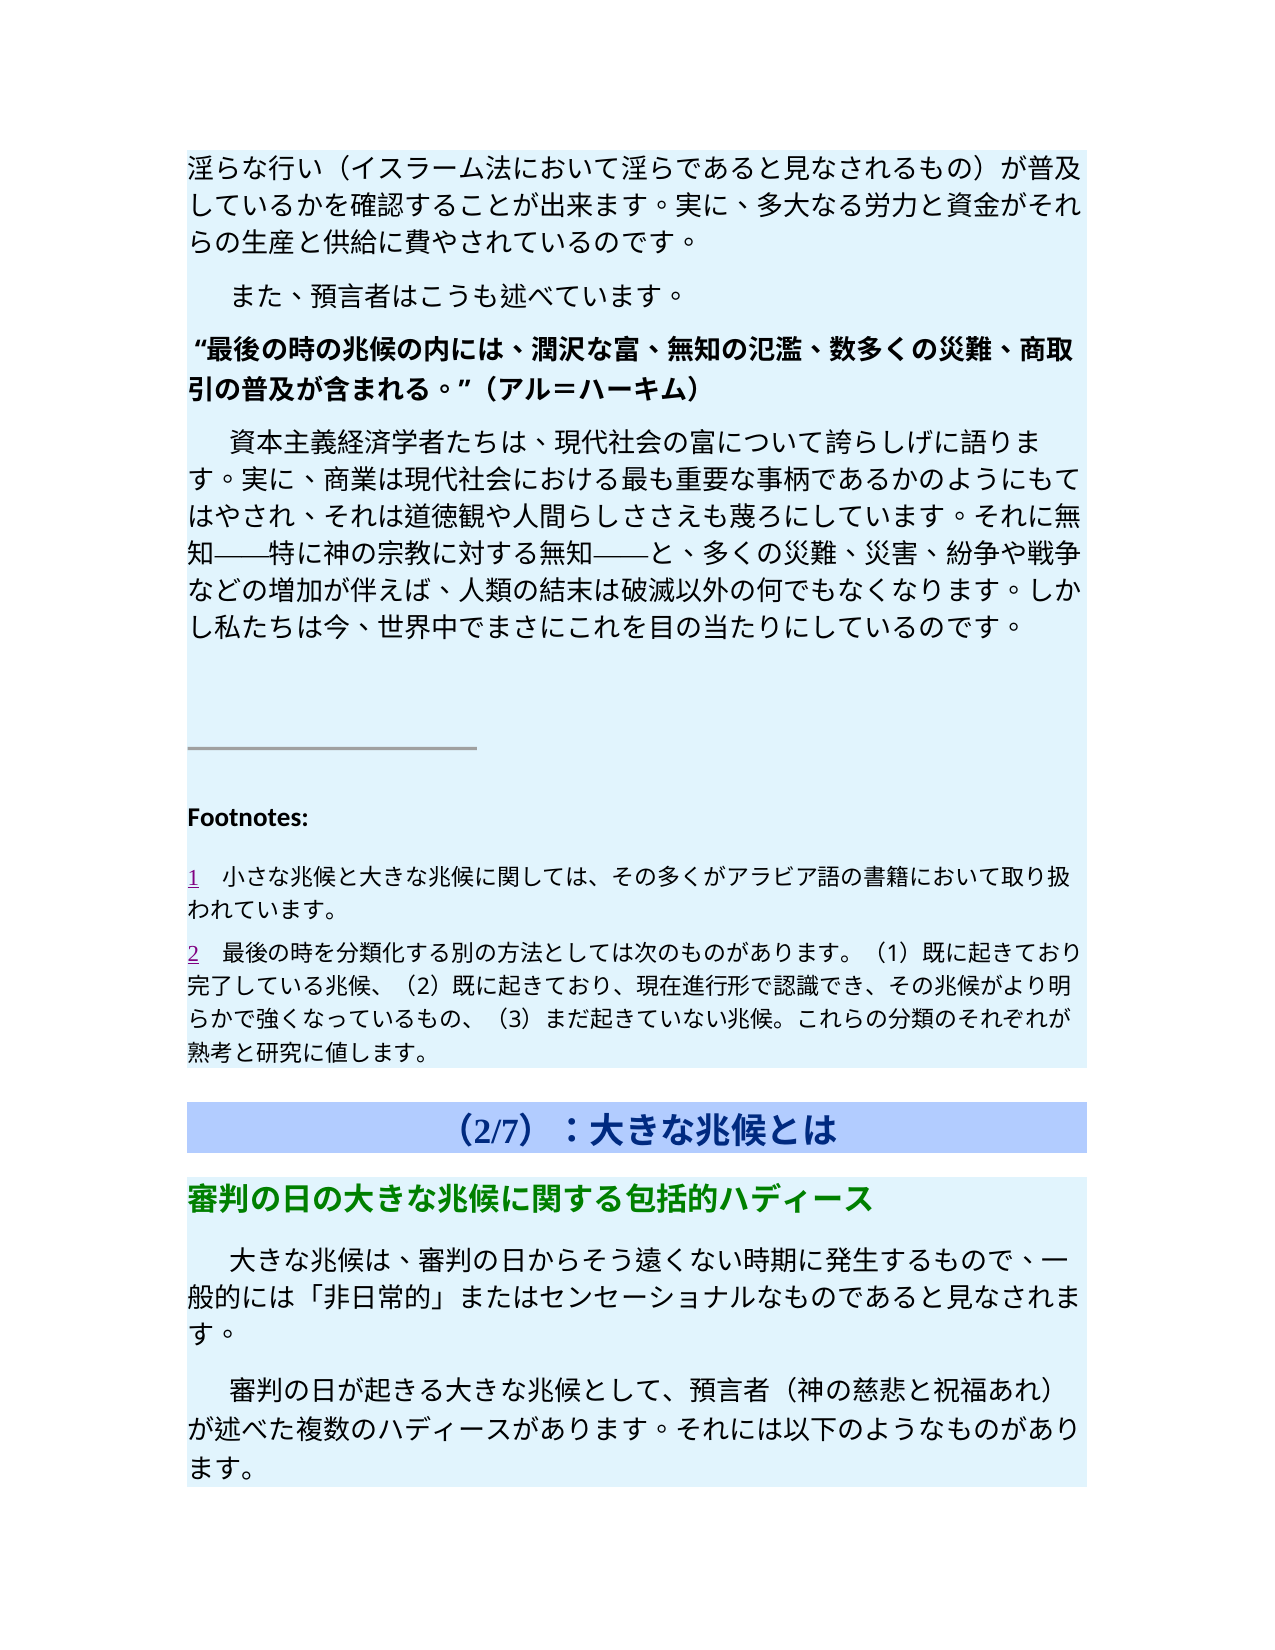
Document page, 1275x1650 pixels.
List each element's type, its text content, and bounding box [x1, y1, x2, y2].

text 審判の日が起きる大きな兆候として、預言者（神の慈悲と祝福あれ）が述べた複数のハディースがあります。それには以下のようなものがあります。 [187, 1369, 1087, 1487]
text また、預言者はこうも述べています。 [187, 277, 1087, 314]
text 2 最後の時を分類化する別の方法としては次のものがあります。（1）既に起きており完了している兆候、（2）既に起きており、現在進行形で認識でき、その兆候がより明らかで強くなっているもの、（3）まだ起きていない兆候。これらの分類のそれぞれが熟考と研究に値します。 [187, 934, 1087, 1068]
text Footnotes: [187, 800, 1087, 833]
subtitle （2/7）：大きな兆候とは [187, 1102, 1087, 1153]
text 資本主義経済学者たちは、現代社会の富について誇らしげに語ります。実に、商業は現代社会における最も重要な事柄であるかのようにもてはやされ、それは道徳観や人間らしささえも蔑ろにしています。それに無知――特に神の宗教に対する無知――と、多くの災難、災害、紛争や戦争などの増加が伴えば、人類の結末は破滅以外の何でもなくなります。しかし私たちは今、世界中でまさにこれを目の当たりにしているのです。 [187, 424, 1087, 645]
subtitle 審判の日の大きな兆候に関する包括的ハディース [187, 1177, 1087, 1219]
text 大きな兆候は、審判の日からそう遠くない時期に発生するもので、一般的には「非日常的」またはセンセーショナルなものであると見なされます。 [187, 1241, 1087, 1352]
text “最後の時の兆候の内には、潤沢な富、無知の氾濫、数多くの災難、商取引の普及が含まれる。”（アル＝ハーキム） [187, 331, 1087, 407]
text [187, 150, 1087, 261]
text 1 小さな兆候と大きな兆候に関しては、その多くがアラビア語の書籍において取り扱われています。 [187, 859, 1087, 925]
